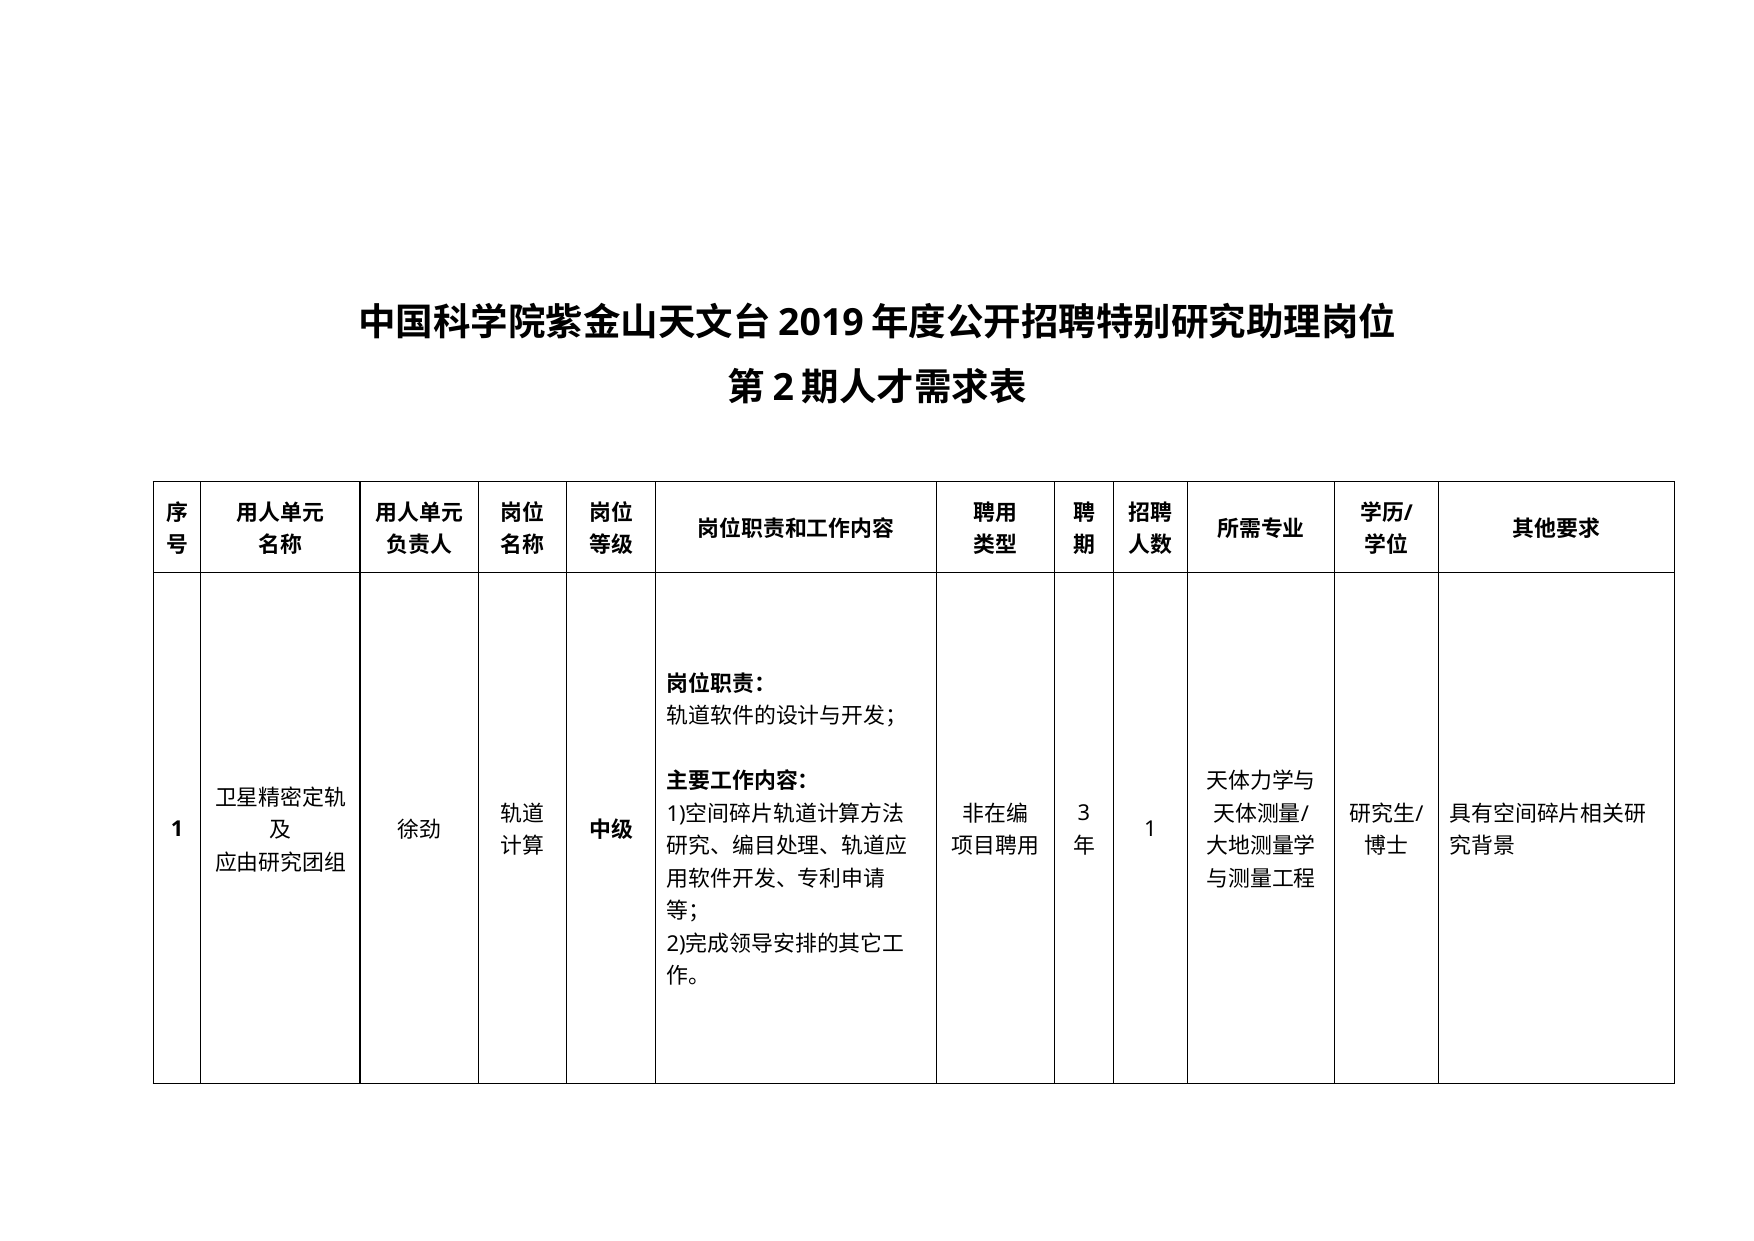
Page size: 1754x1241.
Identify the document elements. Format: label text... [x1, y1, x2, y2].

table_header 岗位职责和工作内容 [656, 482, 936, 572]
table_cell 非在编 项目聘用 [937, 573, 1054, 1083]
text 第2期人才需求表 [150, 351, 1604, 416]
table_cell 具有空间碎片相关研究背景 [1439, 573, 1674, 1083]
table_cell 中级 [567, 573, 655, 1083]
table_header 用人单元负责人 [361, 482, 478, 572]
table_header 学历/ 学位 [1335, 482, 1438, 572]
table_header 用人单元 名称 [201, 482, 359, 572]
table_cell 1 [154, 573, 200, 1083]
table_cell 岗位职责： 轨道软件的设计与开发； 主要工作内容： 1)空间碎片轨道计算方法研究、编目处理、轨道应用软件开发、专利申请等； 2)完成领导安排的其它工作。 [656, 573, 936, 1083]
table_cell 天体力学与天体测量/ 大地测量学与测量工程 [1188, 573, 1334, 1083]
table_header 聘用 类型 [937, 482, 1054, 572]
table_cell 徐劲 [361, 573, 478, 1083]
table_header 聘期 [1055, 482, 1113, 572]
table_header 其他要求 [1439, 482, 1674, 572]
table_cell 轨道 计算 [479, 573, 566, 1083]
table_cell 卫星精密定轨 及 应由研究团组 [201, 573, 359, 1083]
table_cell 研究生/博士 [1335, 573, 1438, 1083]
table_header 所需专业 [1188, 482, 1334, 572]
table_cell 3年 [1055, 573, 1113, 1083]
table_header 招聘人数 [1114, 482, 1187, 572]
table_cell 1 [1114, 573, 1187, 1083]
table_header 岗位 名称 [479, 482, 566, 572]
table_header 岗位 等级 [567, 482, 655, 572]
table_header 序号 [154, 482, 200, 572]
text 中国科学院紫金山天文台2019年度公开招聘特别研究助理岗位 [150, 286, 1604, 351]
